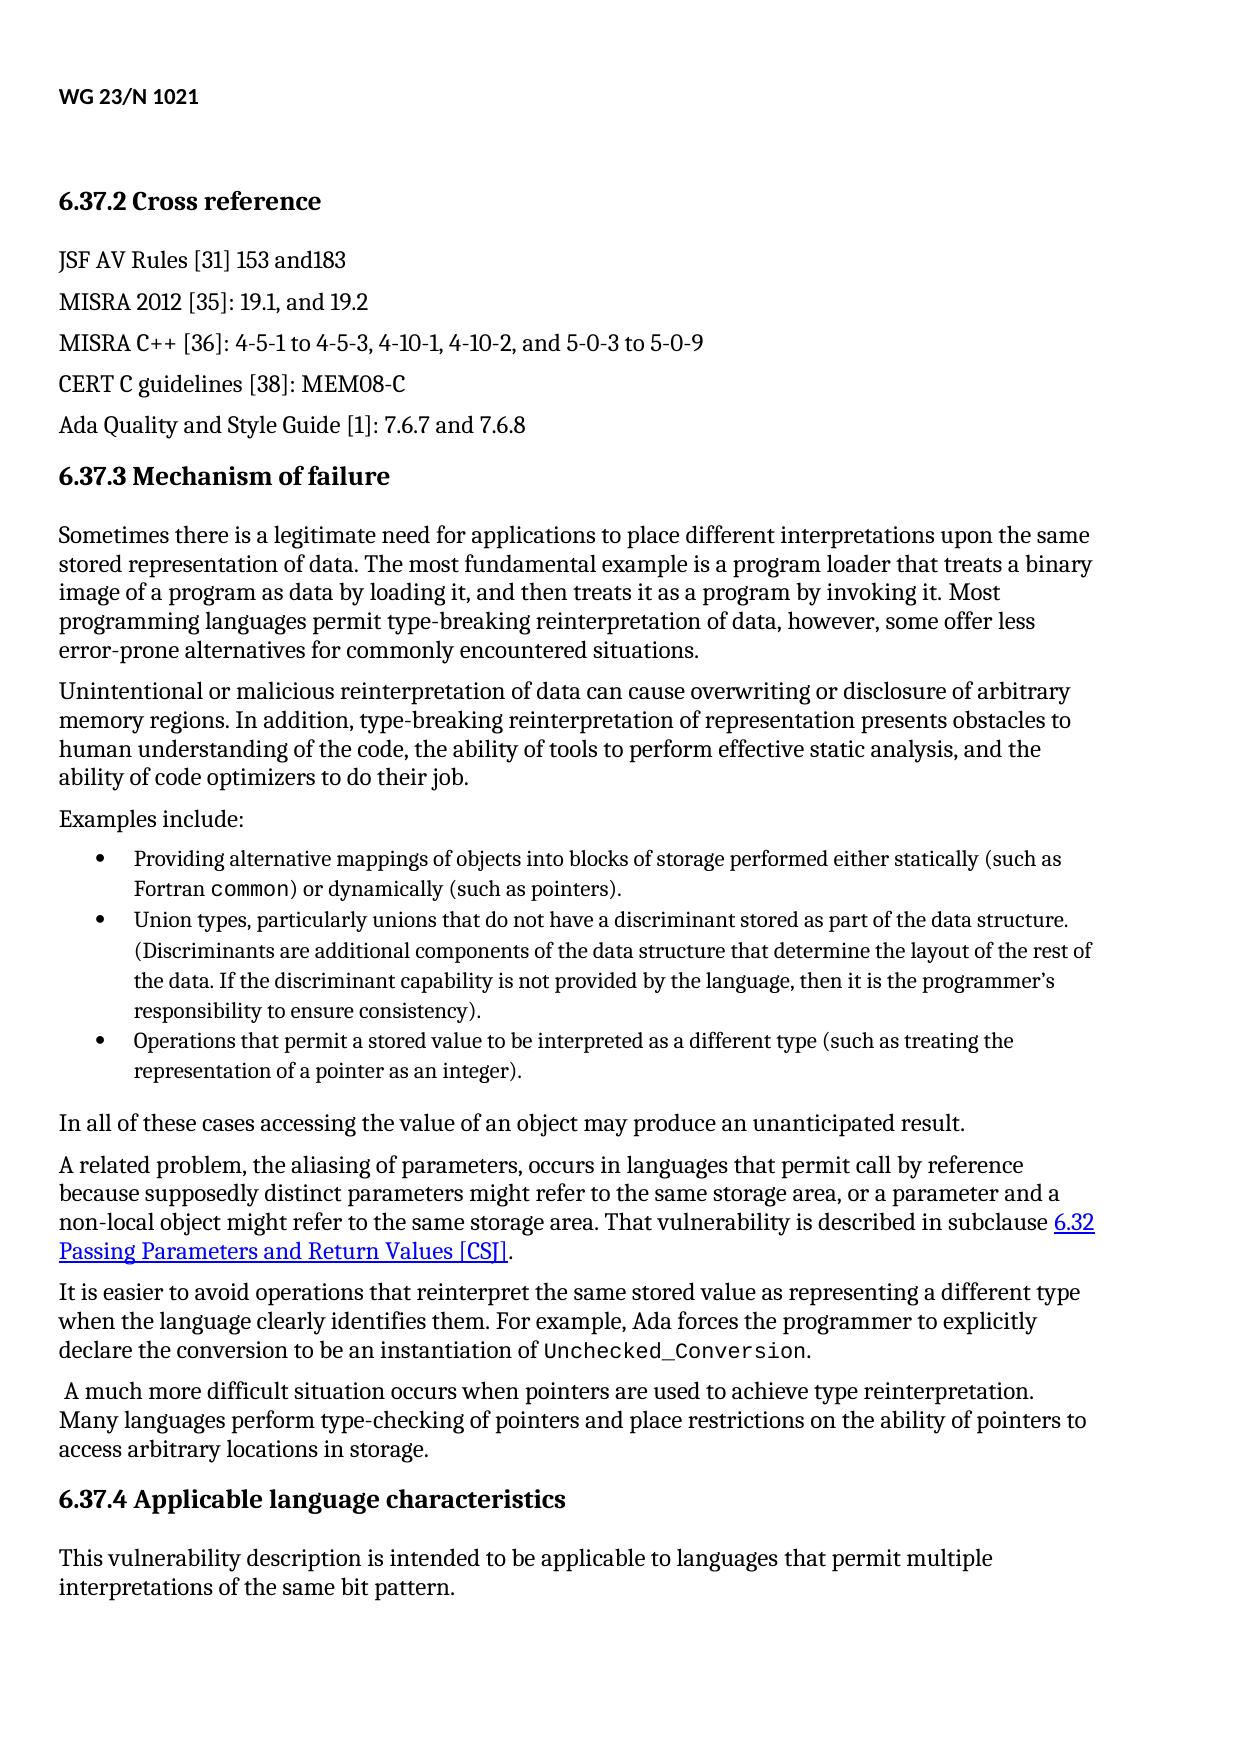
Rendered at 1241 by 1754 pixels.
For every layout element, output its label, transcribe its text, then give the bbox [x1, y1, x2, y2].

text CERT C guidelines [38]: MEM08-C [58, 370, 1099, 399]
text Examples include: [58, 804, 1099, 833]
text Ada Quality and Style Guide [1]: 7.6.7 and 7.6.8 [58, 411, 1099, 440]
subtitle 6.37.4 Applicable language characteristics [58, 1484, 1099, 1515]
list Operations that permit a stored value to be interpreted as a different type (such as treating the representation of a pointer as an integer). [96, 1028, 1099, 1085]
text MISRA C++ [36]: 4-5-1 to 4-5-3, 4-10-1, 4-10-2, and 5-0-3 to 5-0-9 [58, 329, 1099, 357]
text It is easier to avoid operations that reinterpret the same stored value as representing a different type when the language clearly identifies them. For example, Ada forces the programmer to explicitly declare the conversion to be an instantiation of Unchecked_Conversion. [58, 1278, 1099, 1365]
list Union types, particularly unions that do not have a discriminant stored as part of the data structure. (Discriminants are additional components of the data structure that determine the layout of the rest of the data. If the discriminant capability is not provided by the language, then it is the programmer’s responsibility to ensure consistency). [96, 907, 1099, 1024]
subtitle 6.37.3 Mechanism of failure [58, 461, 1099, 492]
list Providing alternative mappings of objects into blocks of storage performed either statically (such as Fortran common) or dynamically (such as pointers). [96, 846, 1099, 903]
text MISRA 2012 [35]: 19.1, and 19.2 [58, 287, 1099, 316]
text A related problem, the aliasing of parameters, occurs in languages that permit call by reference because supposedly distinct parameters might refer to the same storage area, or a parameter and a non-local object might refer to the same storage area. That vulnerability is described in subclause 6.32 Passing Parameters and Return Values [CSJ]. [58, 1151, 1099, 1266]
text Unintentional or malicious reinterpretation of data can cause overwriting or disclosure of arbitrary memory regions. In addition, type-breaking reinterpretation of representation presents obstacles to human understanding of the code, the ability of tools to perform effective static analysis, and the ability of code optimizers to do their job. [58, 677, 1099, 792]
text A much more difficult situation occurs when pointers are used to achieve type reinterpretation. Many languages perform type-checking of pointers and place restrictions on the ability of pointers to access arbitrary locations in storage. [58, 1377, 1099, 1463]
text Sometimes there is a legitimate need for applications to place different interpretations upon the same stored representation of data. The most fundamental example is a program loader that treats a binary image of a program as data by loading it, and then treats it as a program by invoking it. Most programming languages permit type-breaking reinterpretation of data, however, some offer less error-prone alternatives for commonly encountered situations. [58, 521, 1099, 664]
text In all of these cases accessing the value of an object may produce an unanticipated result. [58, 1109, 1099, 1138]
text This vulnerability description is intended to be applicable to languages that permit multiple interpretations of the same bit pattern. [58, 1544, 1099, 1602]
text JSF AV Rules [31] 153 and183 [58, 246, 1099, 275]
subtitle 6.37.2 Cross reference [58, 186, 1099, 217]
